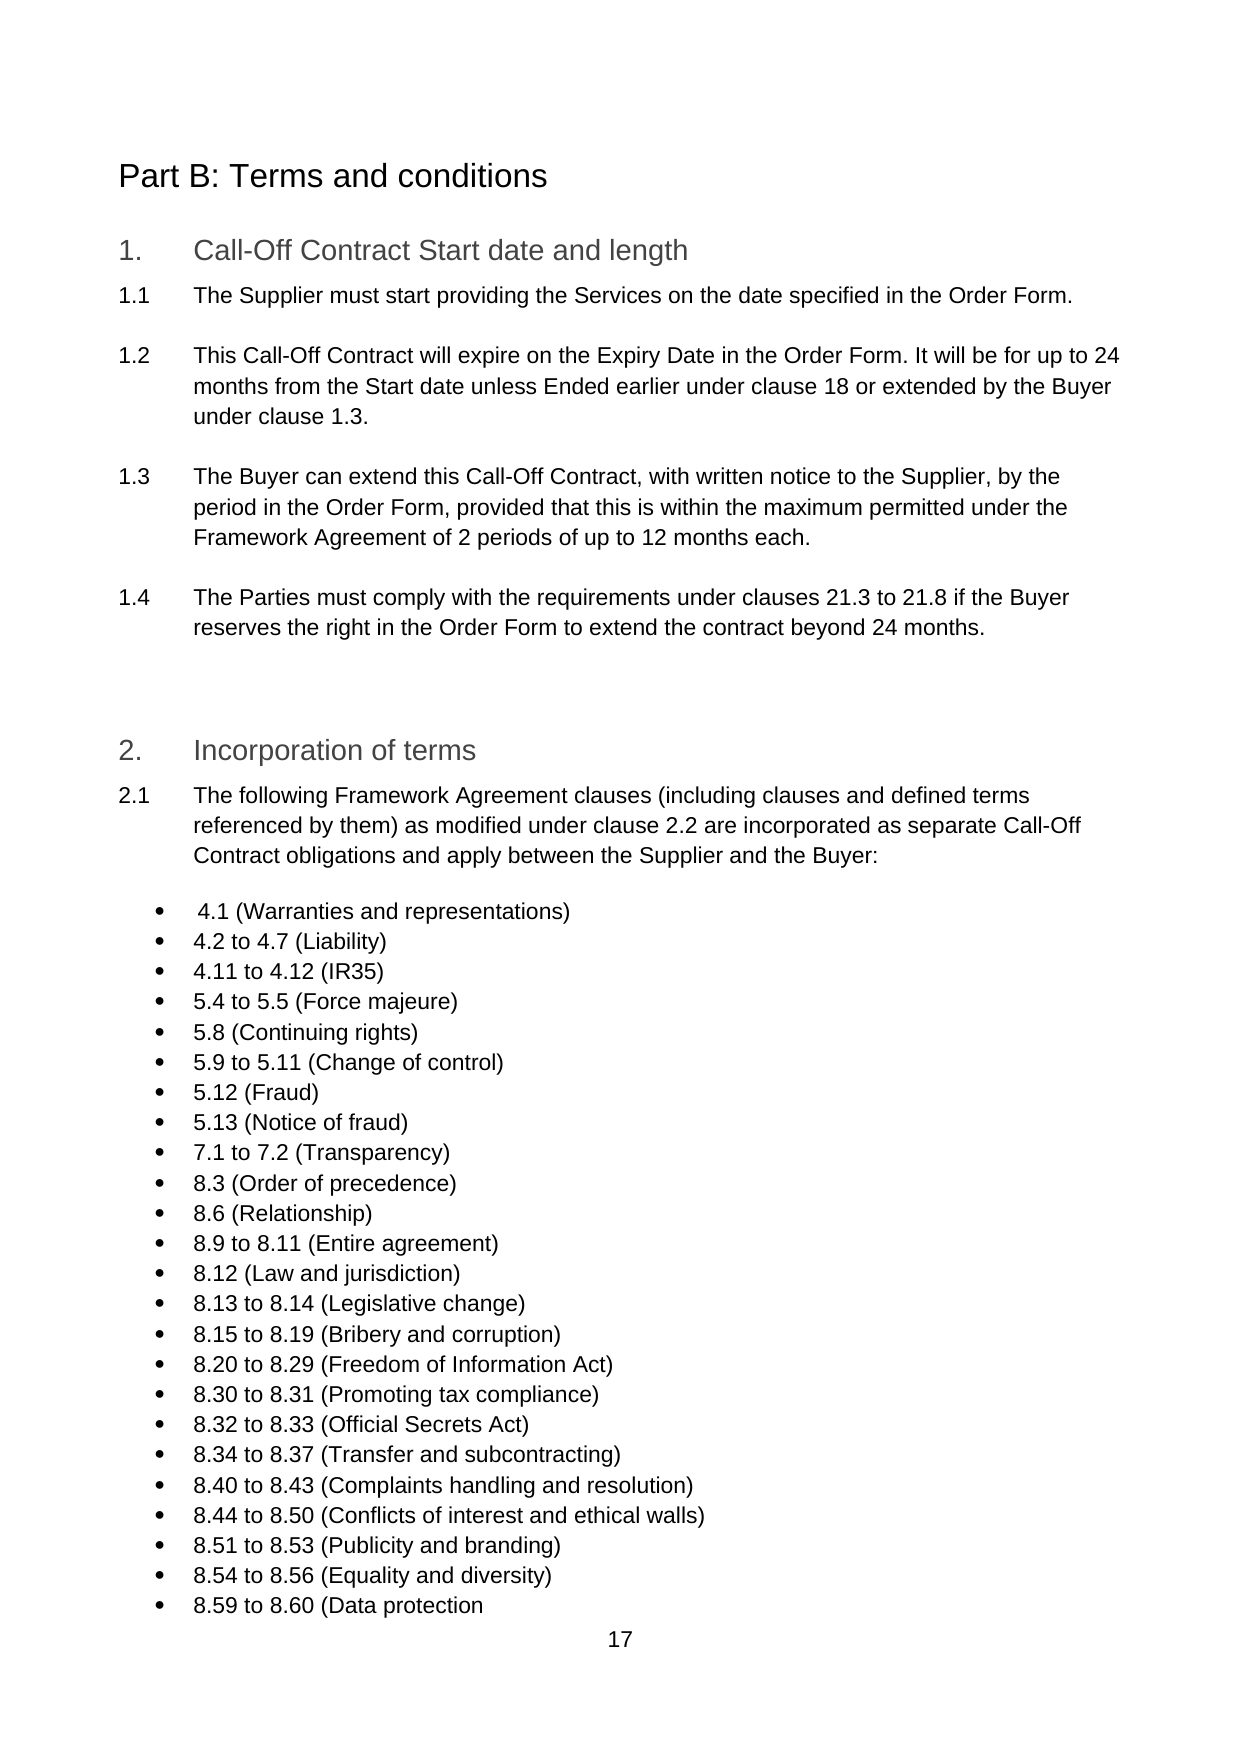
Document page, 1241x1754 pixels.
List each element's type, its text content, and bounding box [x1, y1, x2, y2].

list 8.59 to 8.60 (Data protection [156, 1592, 1122, 1619]
subtitle 1. Call-Off Contract Start date and length [118, 233, 1122, 267]
list 8.20 to 8.29 (Freedom of Information Act) [156, 1351, 1122, 1377]
text 1.1 The Supplier must start providing the Services on the date specified in the Order Form. [118, 282, 1122, 308]
list 8.12 (Law and jurisdiction) [156, 1260, 1122, 1287]
subtitle Part B: Terms and conditions [118, 156, 1122, 194]
list 8.32 to 8.33 (Official Secrets Act) [156, 1411, 1122, 1438]
list 4.11 to 4.12 (IR35) [156, 958, 1122, 984]
list 8.9 to 8.11 (Entire agreement) [156, 1230, 1122, 1256]
list 8.30 to 8.31 (Promoting tax compliance) [156, 1381, 1122, 1407]
list 4.1 (Warranties and representations) [156, 898, 1122, 924]
list 8.13 to 8.14 (Legislative change) [156, 1290, 1122, 1317]
text 1.4 The Parties must comply with the requirements under clauses 21.3 to 21.8 if the Buyer reserves the right in the Order Form to extend the contract beyond 24 months. [118, 584, 1122, 641]
list 8.44 to 8.50 (Conflicts of interest and ethical walls) [156, 1502, 1122, 1528]
list 4.2 to 4.7 (Liability) [156, 928, 1122, 954]
list 8.6 (Relationship) [156, 1200, 1122, 1226]
list 5.9 to 5.11 (Change of control) [156, 1049, 1122, 1075]
text 1.2 This Call-Off Contract will expire on the Expiry Date in the Order Form. It will be for up to 24 months from the Start date unless Ended earlier under clause 18 or extended by the Buyer under clause 1.3. [118, 342, 1122, 429]
list 8.34 to 8.37 (Transfer and subcontracting) [156, 1441, 1122, 1468]
text 1.3 The Buyer can extend this Call-Off Contract, with written notice to the Supplier, by the period in the Order Form, provided that this is within the maximum permitted under the Framework Agreement of 2 periods of up to 12 months each. [118, 463, 1122, 550]
list 8.15 to 8.19 (Bribery and corruption) [156, 1321, 1122, 1347]
subtitle 2. Incorporation of terms [118, 733, 1122, 767]
list 5.13 (Notice of fraud) [156, 1109, 1122, 1136]
list 5.12 (Fraud) [156, 1079, 1122, 1105]
list 8.3 (Order of precedence) [156, 1169, 1122, 1196]
text 2.1 The following Framework Agreement clauses (including clauses and defined terms referenced by them) as modified under clause 2.2 are incorporated as separate Call-Off Contract obligations and apply between the Supplier and the Buyer: [118, 782, 1122, 869]
list 8.54 to 8.56 (Equality and diversity) [156, 1562, 1122, 1589]
list 7.1 to 7.2 (Transparency) [156, 1139, 1122, 1166]
list 8.51 to 8.53 (Publicity and branding) [156, 1532, 1122, 1558]
list 5.8 (Continuing rights) [156, 1018, 1122, 1045]
list 8.40 to 8.43 (Complaints handling and resolution) [156, 1472, 1122, 1498]
list 5.4 to 5.5 (Force majeure) [156, 988, 1122, 1015]
